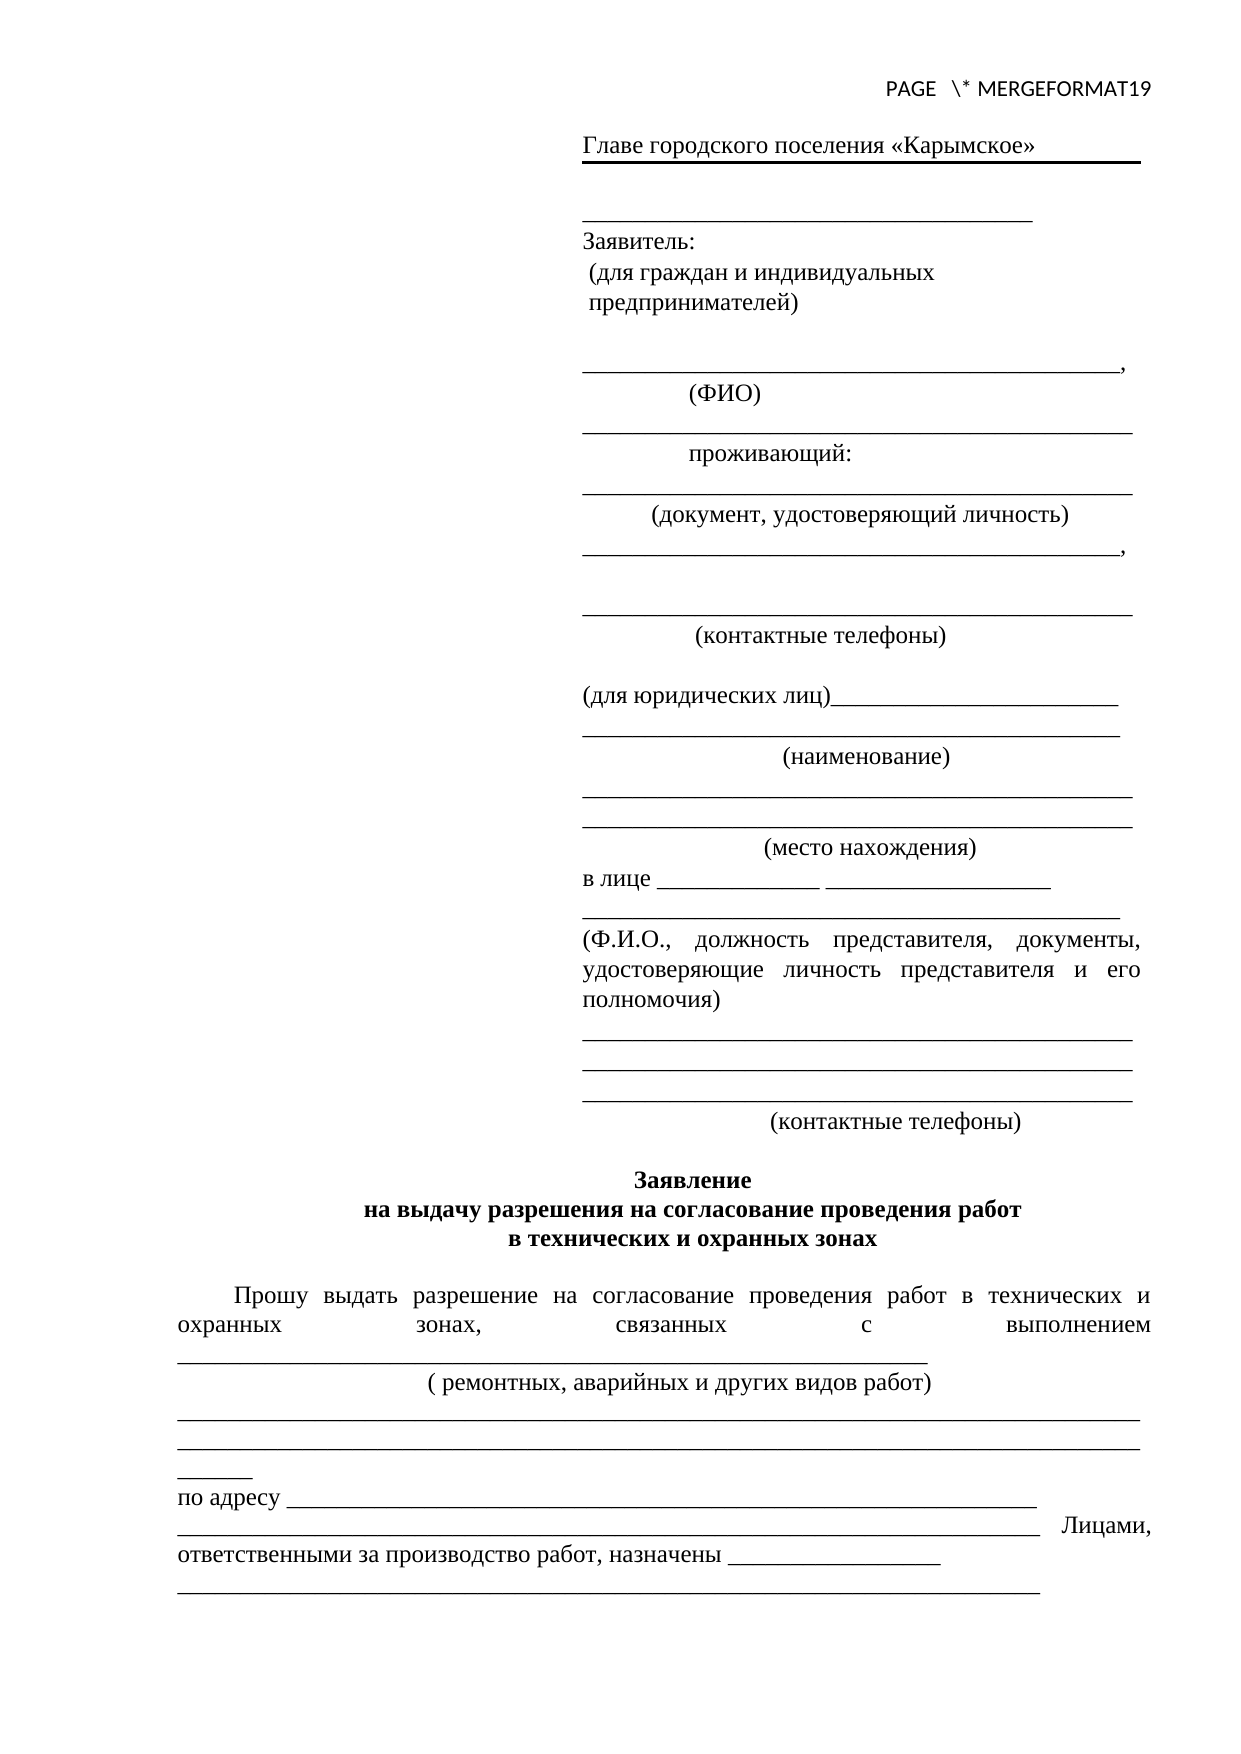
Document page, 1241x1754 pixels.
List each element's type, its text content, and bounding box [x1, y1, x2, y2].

table_header Главе городского поселения «Карымское» ____________________________________ Заявитель: (для граждан и индивидуальных предпринимателей) ___________________________________________, (ФИО) ____________________________________________ проживающий: ____________________________________________ (документ, удостоверяющий личность) ___________________________________________, ____________________________________________ (контактные телефоны) (для юридических лиц)_______________________ ___________________________________________ (наименование) ________________________________________________________________________________________ (место нахождения) в лице _____________ __________________ ___________________________________________ (Ф.И.О., должность представителя, документы, удостоверяющие личность представителя и его полномочия) ________________________________________________________________________________________ ____________________________________________ (контактные телефоны) [571, 130, 1152, 1137]
text _____________________________________________________________________ [177, 1568, 1152, 1597]
text на выдачу разрешения на согласование проведения работ [177, 1194, 1152, 1223]
text ( ремонтных, аварийных и других видов работ) [177, 1367, 1152, 1395]
text _____________________________________________________________________ Лицами, ответственными за производство работ, назначены _________________ [177, 1510, 1152, 1568]
text Прошу выдать разрешение на согласование проведения работ в технических и охранных зонах, связанных с выполнением ____________________________________________________________ [177, 1280, 1152, 1367]
text по адресу ____________________________________________________________ [177, 1482, 1152, 1510]
text в технических и охранных зонах [177, 1223, 1152, 1252]
text ________________________________________________________________________________________________________________________________________________________________ [177, 1395, 1152, 1482]
text Заявление [177, 1165, 1152, 1194]
